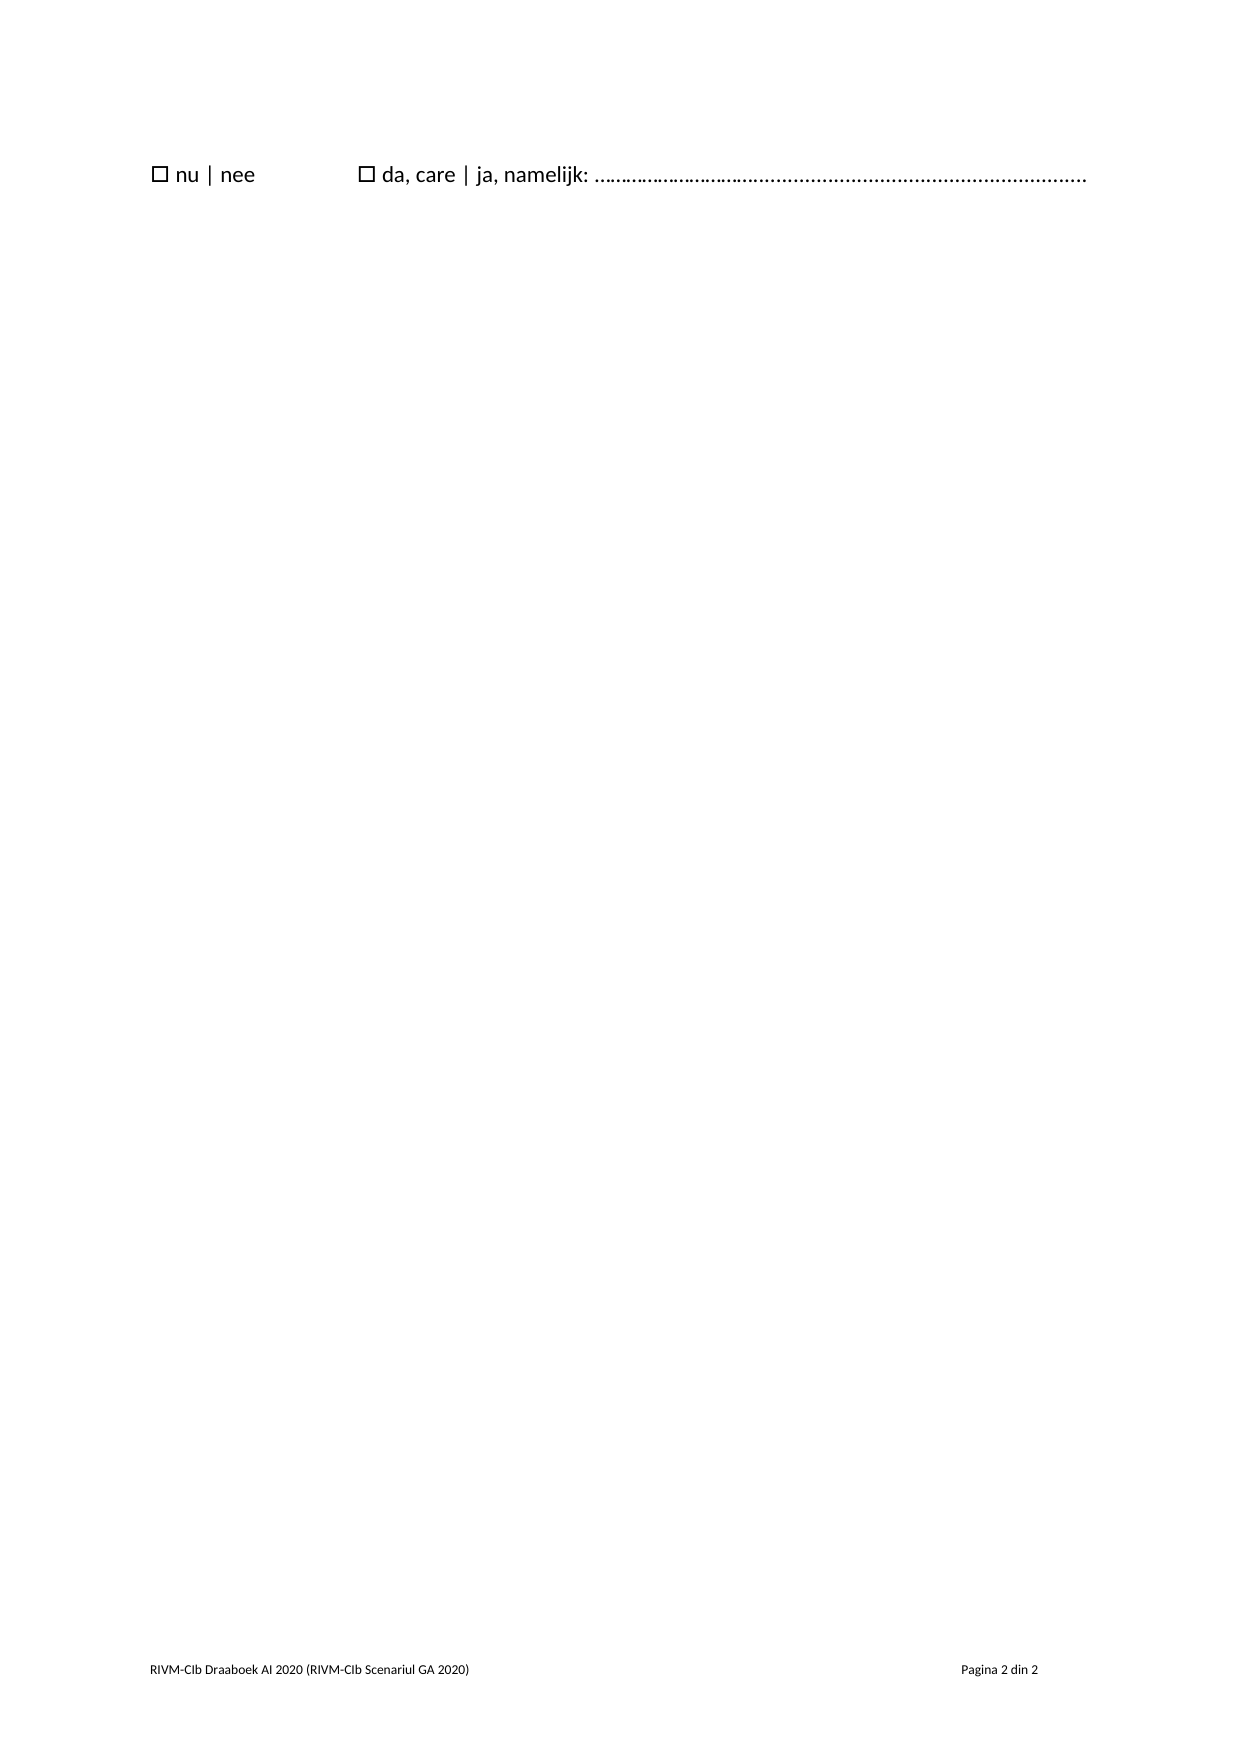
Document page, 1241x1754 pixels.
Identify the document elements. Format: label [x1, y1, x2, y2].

text [150, 150, 1090, 223]
